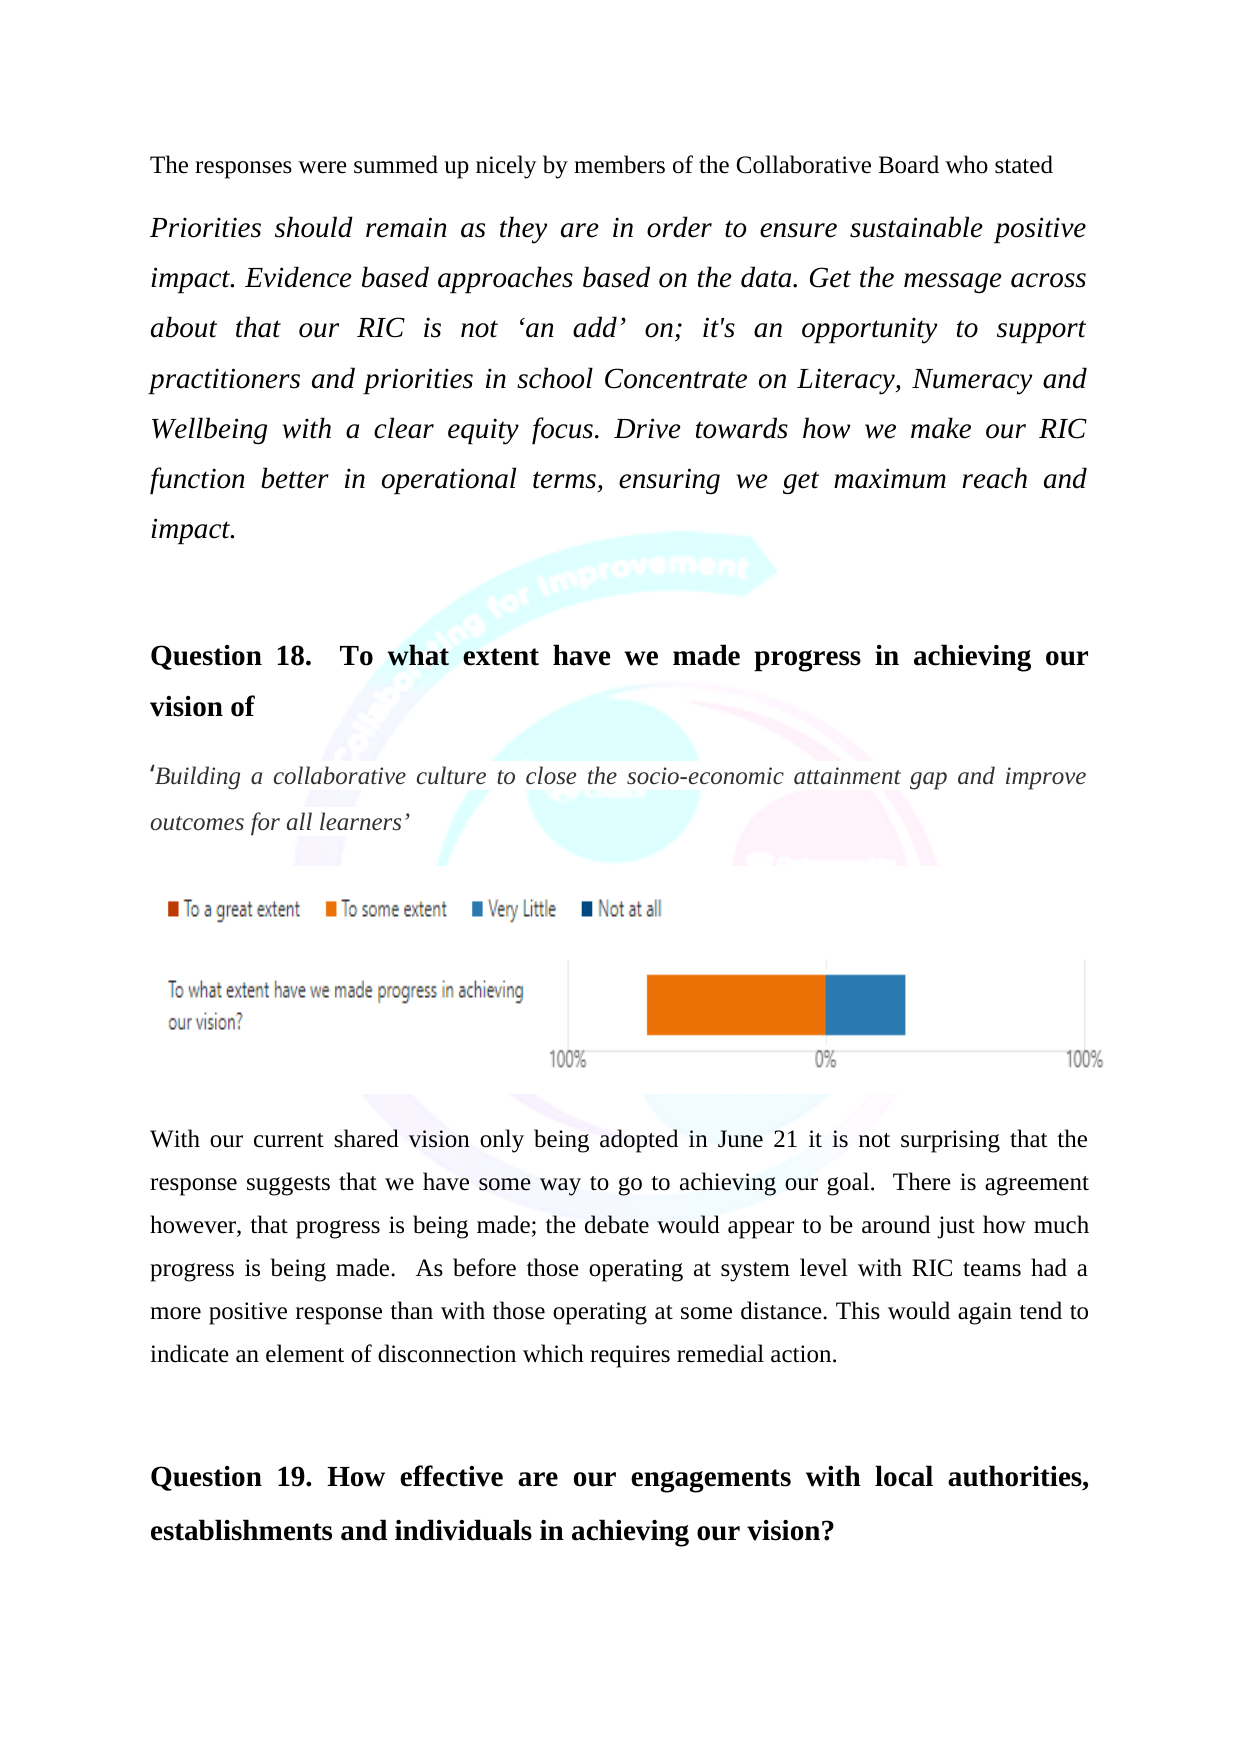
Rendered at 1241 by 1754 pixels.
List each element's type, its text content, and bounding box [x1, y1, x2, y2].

text The responses were summed up nicely by members of the Collaborative Board who stated [150, 150, 1090, 179]
text Question 18. To what extent have we made progress in achieving our vision of [150, 638, 1090, 722]
text Priorities should remain as they are in order to ensure sustainable positive impact. Evidence based approaches based on the data. Get the message across about that our RIC is not ‘an add’ on; it's an opportunity to support practitioners and priorities in school Concentrate on Literacy, Numeracy and Wellbeing with a clear equity focus. Drive towards how we make our RIC function better in operational terms, ensuring we get maximum reach and impact. [150, 210, 1090, 545]
text With our current shared vision only being adopted in June 21 it is not surprising that the response suggests that we have some way to go to achieving our goal. There is agreement however, that progress is being made; the debate would appear to be around just how much progress is being made. As before those operating at system level with RIC teams had a more positive response than with those operating at some distance. This would again tend to indicate an element of disconnection which requires remedial action. [150, 1124, 1090, 1368]
picture [150, 866, 1113, 1094]
text ‘Building a collaborative culture to close the socio-economic attainment gap and improve outcomes for all learners’ [150, 756, 1090, 836]
text Question 19. How effective are our engagements with local authorities, establishments and individuals in achieving our vision? [150, 1459, 1090, 1549]
